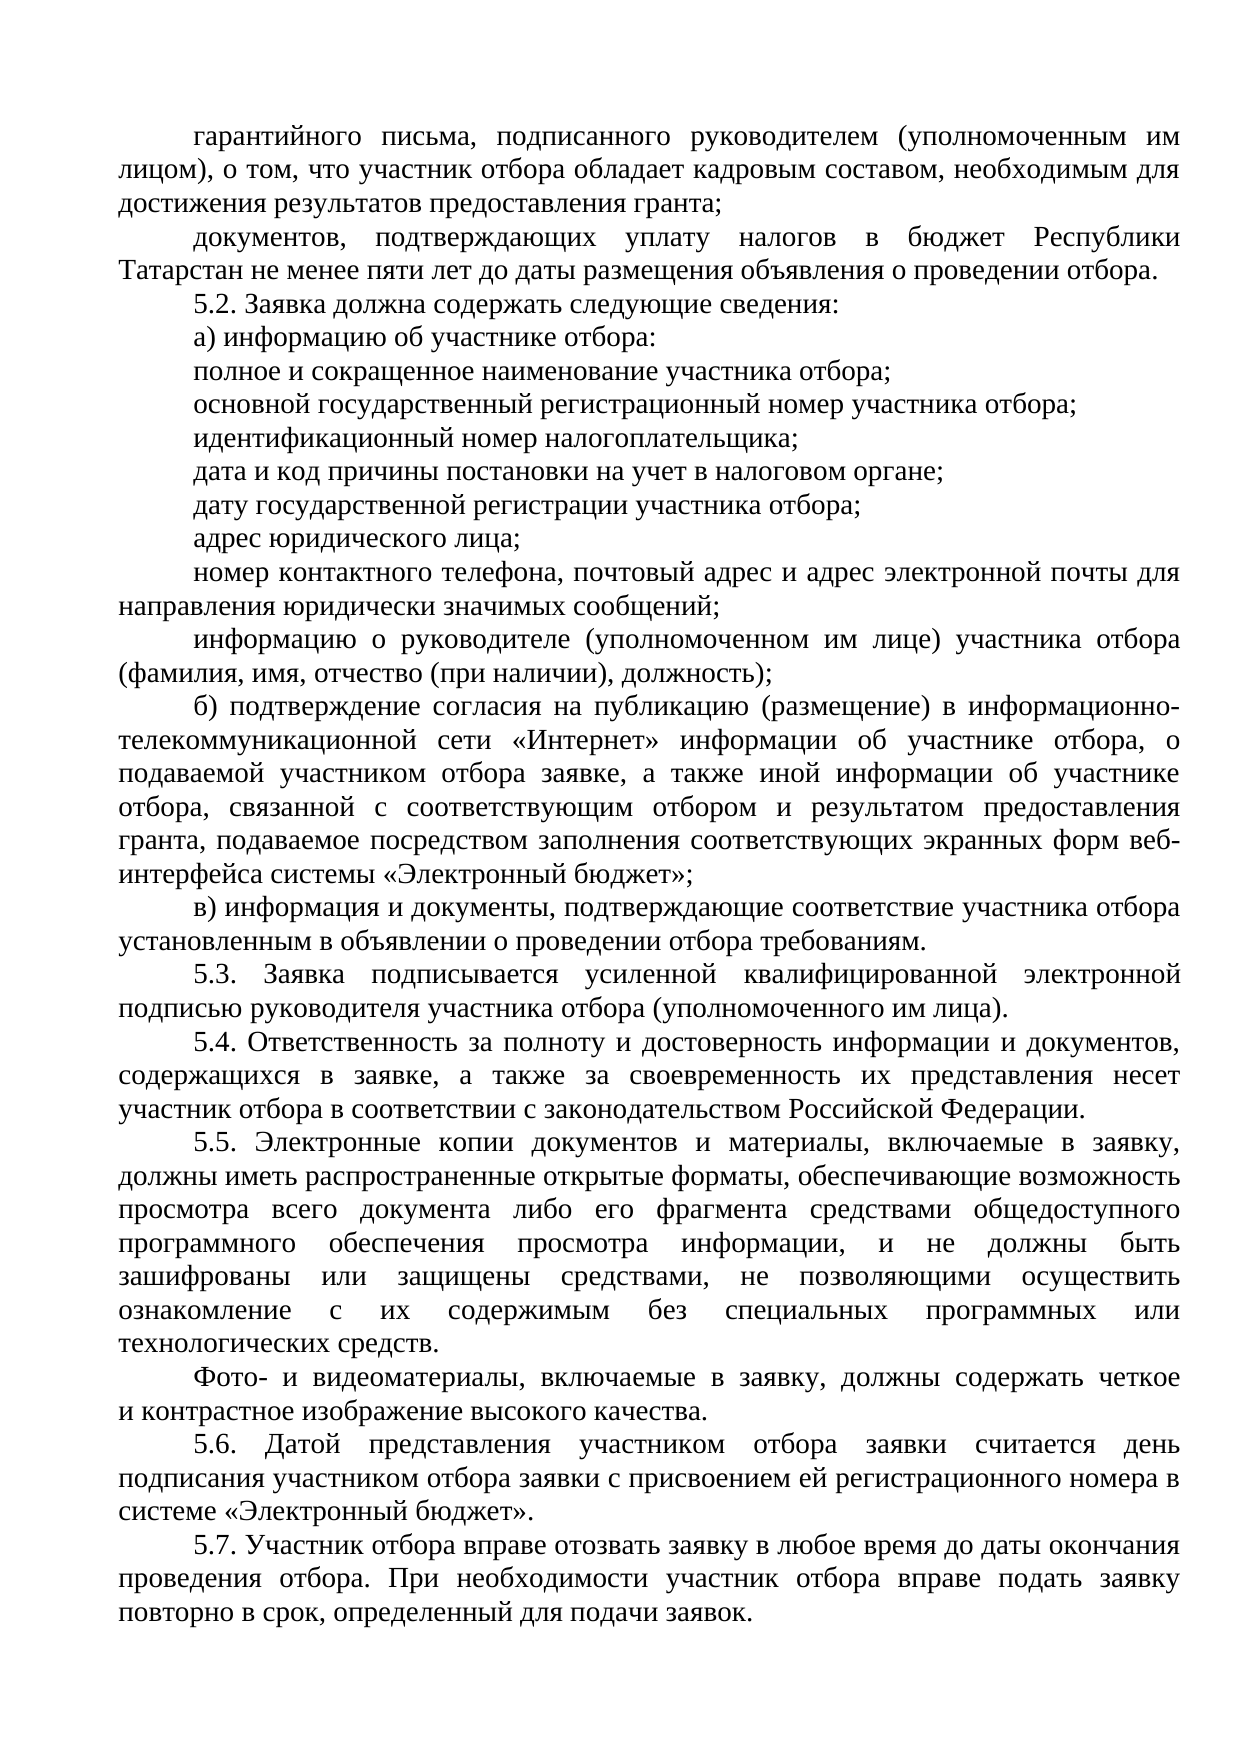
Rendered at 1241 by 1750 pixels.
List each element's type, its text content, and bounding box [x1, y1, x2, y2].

text основной государственный регистрационный номер участника отбора; [118, 386, 1181, 420]
text б) подтверждение согласия на публикацию (размещение) в информационно-телекоммуникационной сети «Интернет» информации об участнике отбора, о подаваемой участником отбора заявке, а также иной информации об участнике отбора, связанной с соответствующим отбором и результатом предоставления гранта, подаваемое посредством заполнения соответствующих экранных форм веб-интерфейса системы «Электронный бюджет»; [118, 688, 1181, 889]
text дату государственной регистрации участника отбора; [118, 487, 1181, 521]
text 5.2. Заявка должна содержать следующие сведения: [118, 286, 1181, 319]
text номер контактного телефона, почтовый адрес и адрес электронной почты для направления юридически значимых сообщений; [118, 554, 1181, 621]
text идентификационный номер налогоплательщика; [118, 420, 1181, 453]
text гарантийного письма, подписанного руководителем (уполномоченным им лицом), о том, что участник отбора обладает кадровым составом, необходимым для достижения результатов предоставления гранта; [118, 118, 1181, 219]
text 5.4. Ответственность за полноту и достоверность информации и документов, содержащихся в заявке, а также за своевременность их представления несет участник отбора в соответствии с законодательством Российской Федерации. [118, 1024, 1181, 1124]
text Фото- и видеоматериалы, включаемые в заявку, должны содержать четкое и контрастное изображение высокого качества. [118, 1359, 1181, 1426]
text документов, подтверждающих уплату налогов в бюджет Республики Татарстан не менее пяти лет до даты размещения объявления о проведении отбора. [118, 219, 1181, 286]
text дата и код причины постановки на учет в налоговом органе; [118, 453, 1181, 487]
text 5.3. Заявка подписывается усиленной квалифицированной электронной подписью руководителя участника отбора (уполномоченного им лица). [118, 957, 1181, 1024]
text полное и сокращенное наименование участника отбора; [118, 353, 1181, 386]
text 5.6. Датой представления участником отбора заявки считается день подписания участником отбора заявки с присвоением ей регистрационного номера в системе «Электронный бюджет». [118, 1426, 1181, 1527]
text адрес юридического лица; [118, 521, 1181, 554]
text 5.7. Участник отбора вправе отозвать заявку в любое время до даты окончания проведения отбора. При необходимости участник отбора вправе подать заявку повторно в срок, определенный для подачи заявок. [118, 1527, 1181, 1627]
text в) информация и документы, подтверждающие соответствие участника отбора установленным в объявлении о проведении отбора требованиям. [118, 889, 1181, 957]
text 5.5. Электронные копии документов и материалы, включаемые в заявку, должны иметь распространенные открытые форматы, обеспечивающие возможность просмотра всего документа либо его фрагмента средствами общедоступного программного обеспечения просмотра информации, и не должны быть зашифрованы или защищены средствами, не позволяющими осуществить ознакомление с их содержимым без специальных программных или технологических средств. [118, 1124, 1181, 1359]
text а) информацию об участнике отбора: [118, 319, 1181, 353]
text информацию о руководителе (уполномоченном им лице) участника отбора (фамилия, имя, отчество (при наличии), должность); [118, 621, 1181, 688]
